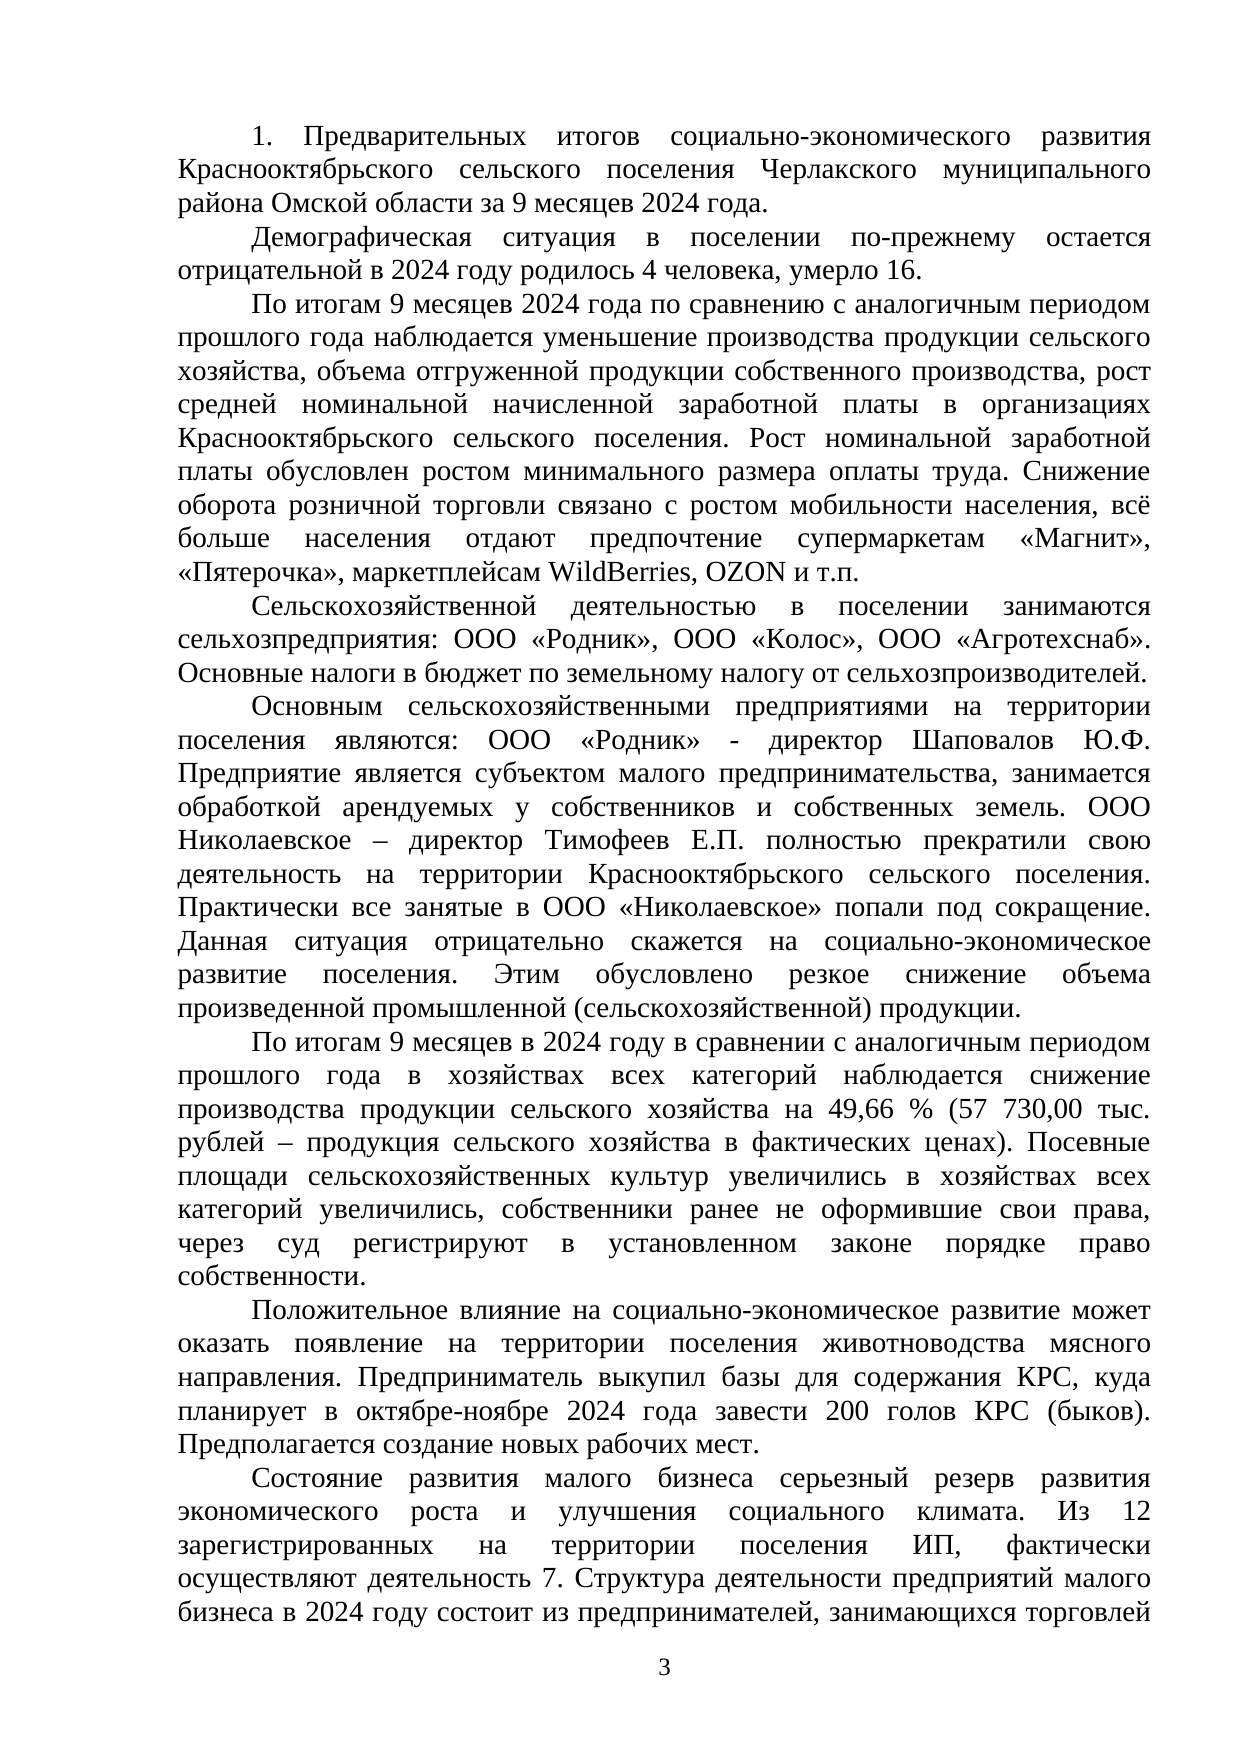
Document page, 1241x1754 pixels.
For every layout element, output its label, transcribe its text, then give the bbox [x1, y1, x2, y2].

text Основным сельскохозяйственными предприятиями на территории поселения являются: ООО «Родник» - директор Шаповалов Ю.Ф. Предприятие является субъектом малого предпринимательства, занимается обработкой арендуемых у собственников и собственных земель. ООО Николаевское – директор Тимофеев Е.П. полностью прекратили свою деятельность на территории Краснооктябрьского сельского поселения. Практически все занятые в ООО «Николаевское» попали под сокращение. Данная ситуация отрицательно скажется на социально-экономическое развитие поселения. Этим обусловлено резкое снижение объема произведенной промышленной (сельскохозяйственной) продукции. [177, 688, 1152, 1024]
text Сельскохозяйственной деятельностью в поселении занимаются сельхозпредприятия: ООО «Родник», ООО «Колос», ООО «Агротехснаб». Основные налоги в бюджет по земельному налогу от сельхозпроизводителей. [177, 588, 1152, 688]
text По итогам 9 месяцев в 2024 году в сравнении с аналогичным периодом прошлого года в хозяйствах всех категорий наблюдается снижение производства продукции сельского хозяйства на 49,66 % (57 730,00 тыс. рублей – продукция сельского хозяйства в фактических ценах). Посевные площади сельскохозяйственных культур увеличились в хозяйствах всех категорий увеличились, собственники ранее не оформившие свои права, через суд регистрируют в установленном законе порядке право собственности. [177, 1024, 1152, 1292]
text Демографическая ситуация в поселении по-прежнему остается отрицательной в 2024 году родилось 4 человека, умерло 16. [177, 219, 1152, 286]
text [177, 1460, 1152, 1627]
text Положительное влияние на социально-экономическое развитие может оказать появление на территории поселения животноводства мясного направления. Предприниматель выкупил базы для содержания КРС, куда планирует в октябре-ноябре 2024 года завести 200 голов КРС (быков). Предполагается создание новых рабочих мест. [177, 1292, 1152, 1460]
text 1. Предварительных итогов социально-экономического развития Краснооктябрьского сельского поселения Черлакского муниципального района Омской области за 9 месяцев 2024 года. [177, 118, 1152, 219]
text По итогам 9 месяцев 2024 года по сравнению с аналогичным периодом прошлого года наблюдается уменьшение производства продукции сельского хозяйства, объема отгруженной продукции собственного производства, рост средней номинальной начисленной заработной платы в организациях Краснооктябрьского сельского поселения. Рост номинальной заработной платы обусловлен ростом минимального размера оплаты труда. Снижение оборота розничной торговли связано с ростом мобильности населения, всё больше населения отдают предпочтение супермаркетам «Магнит», «Пятерочка», маркетплейсам WildBerries, OZON и т.п. [177, 286, 1152, 588]
